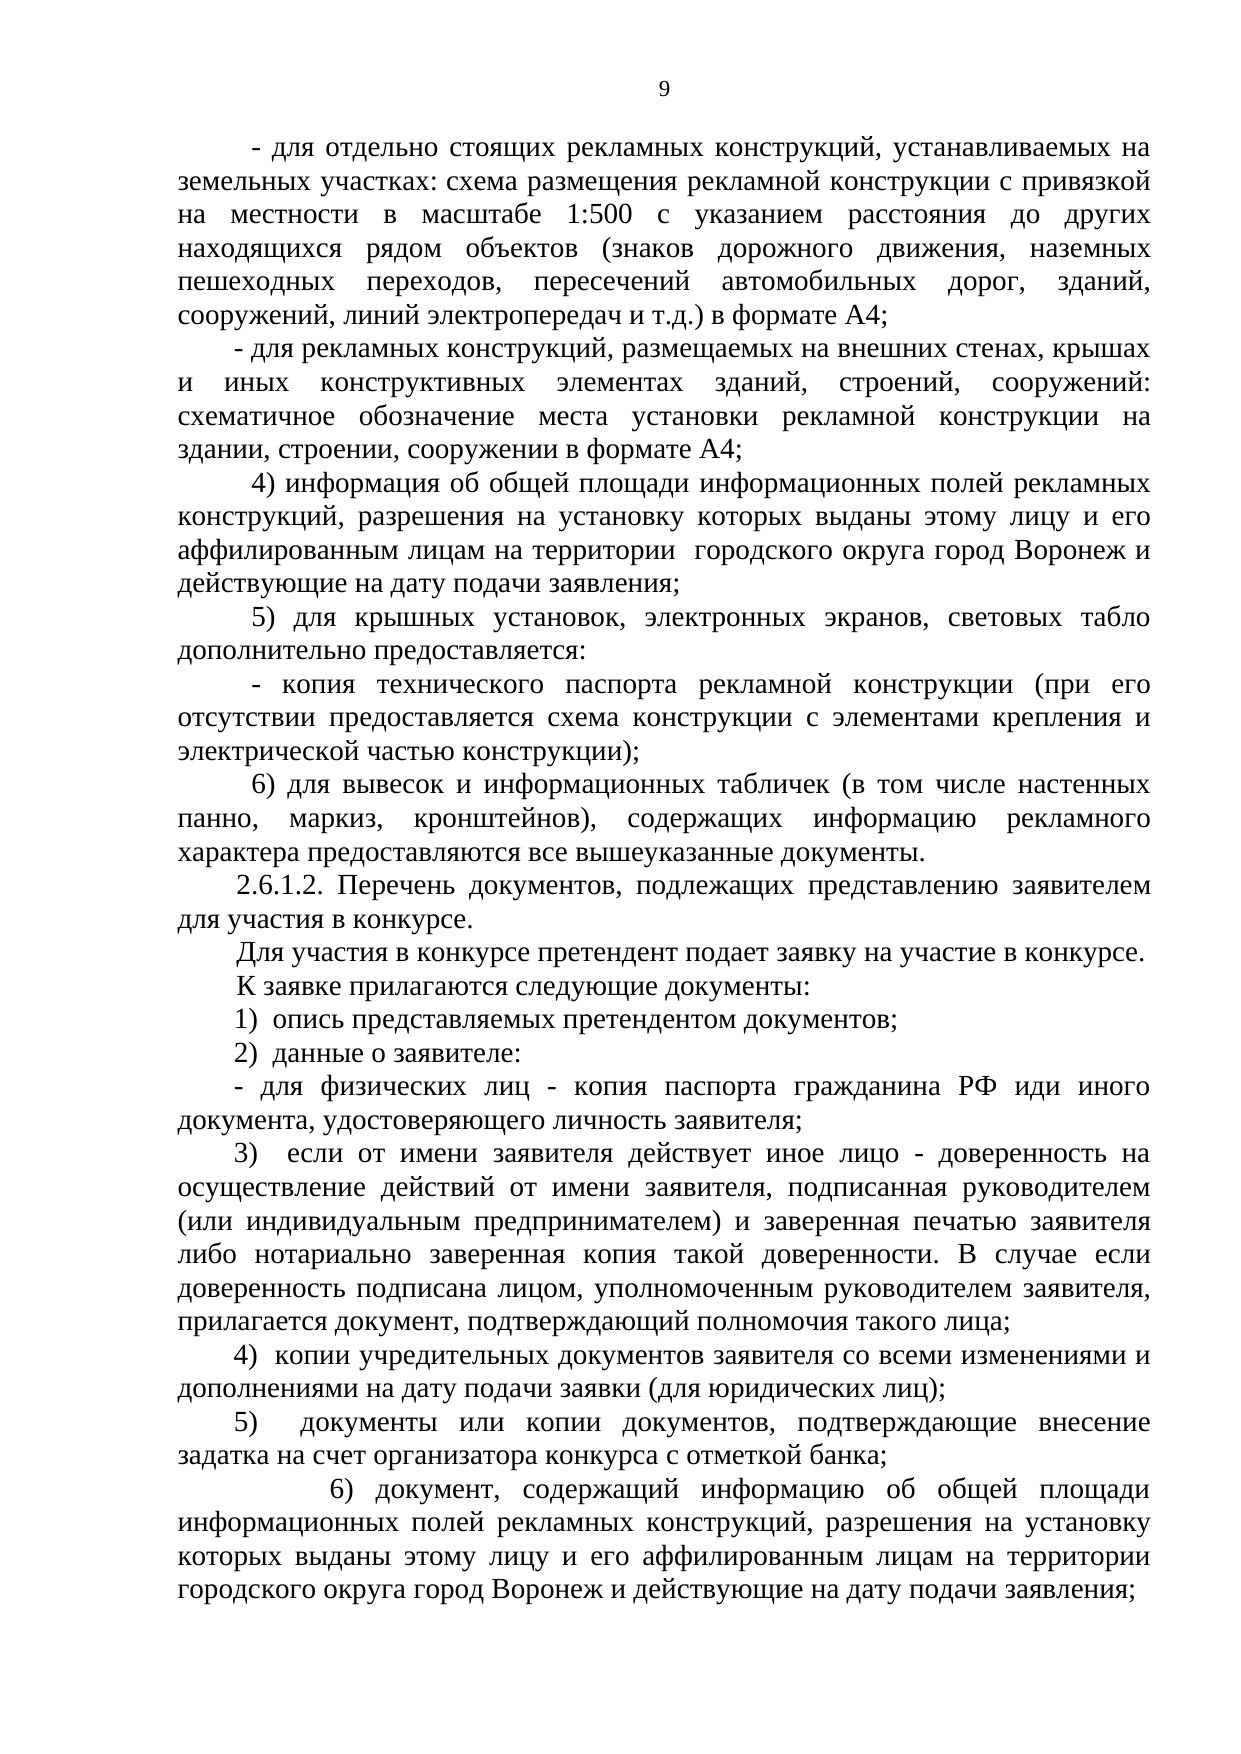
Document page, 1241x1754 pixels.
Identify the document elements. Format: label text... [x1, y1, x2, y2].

text 6) для вывесок и информационных табличек (в том числе настенных панно, маркиз, кронштейнов), содержащих информацию рекламного характера предоставляются все вышеуказанные документы. [177, 767, 1152, 867]
text 2.6.1.2. Перечень документов, подлежащих представлению заявителем для участия в конкурсе. [177, 867, 1152, 934]
text 5) для крышных установок, электронных экранов, световых табло дополнительно предоставляется: [177, 599, 1152, 666]
text - копия технического паспорта рекламной конструкции (при его отсутствии предоставляется схема конструкции с элементами крепления и электрической частью конструкции); [177, 666, 1152, 767]
text - для физических лиц - копия паспорта гражданина РФ иди иного документа, удостоверяющего личность заявителя; [177, 1068, 1152, 1136]
text 1) опись представляемых претендентом документов; [177, 1001, 1152, 1035]
text - для рекламных конструкций, размещаемых на внешних стенах, крышах и иных конструктивных элементах зданий, строений, сооружений: схематичное обозначение места установки рекламной конструкции на здании, строении, сооружении в формате А4; [177, 331, 1152, 465]
text 4) информация об общей площади информационных полей рекламных конструкций, разрешения на установку которых выданы этому лицу и его аффилированным лицам на территории городского округа город Воронеж и действующие на дату подачи заявления; [177, 465, 1152, 599]
text 5) документы или копии документов, подтверждающие внесение задатка на счет организатора конкурса с отметкой банка; [177, 1404, 1152, 1471]
text 3) если от имени заявителя действует иное лицо - доверенность на осуществление действий от имени заявителя, подписанная руководителем (или индивидуальным предпринимателем) и заверенная печатью заявителя либо нотариально заверенная копия такой доверенности. В случае если доверенность подписана лицом, уполномоченным руководителем заявителя, прилагается документ, подтверждающий полномочия такого лица; [177, 1136, 1152, 1337]
text 2) данные о заявителе: [177, 1035, 1152, 1068]
text К заявке прилагаются следующие документы: [177, 968, 1152, 1001]
text 6) документ, содержащий информацию об общей площади информационных полей рекламных конструкций, разрешения на установку которых выданы этому лицу и его аффилированным лицам на территории городского округа город Воронеж и действующие на дату подачи заявления; [177, 1471, 1152, 1605]
text 4) копии учредительных документов заявителя со всеми изменениями и дополнениями на дату подачи заявки (для юридических лиц); [177, 1337, 1152, 1404]
text Для участия в конкурсе претендент подает заявку на участие в конкурсе. [177, 934, 1152, 968]
text - для отдельно стоящих рекламных конструкций, устанавливаемых на земельных участках: схема размещения рекламной конструкции с привязкой на местности в масштабе 1:500 с указанием расстояния до других находящихся рядом объектов (знаков дорожного движения, наземных пешеходных переходов, пересечений автомобильных дорог, зданий, сооружений, линий электропередач и т.д.) в формате А4; [177, 129, 1152, 331]
